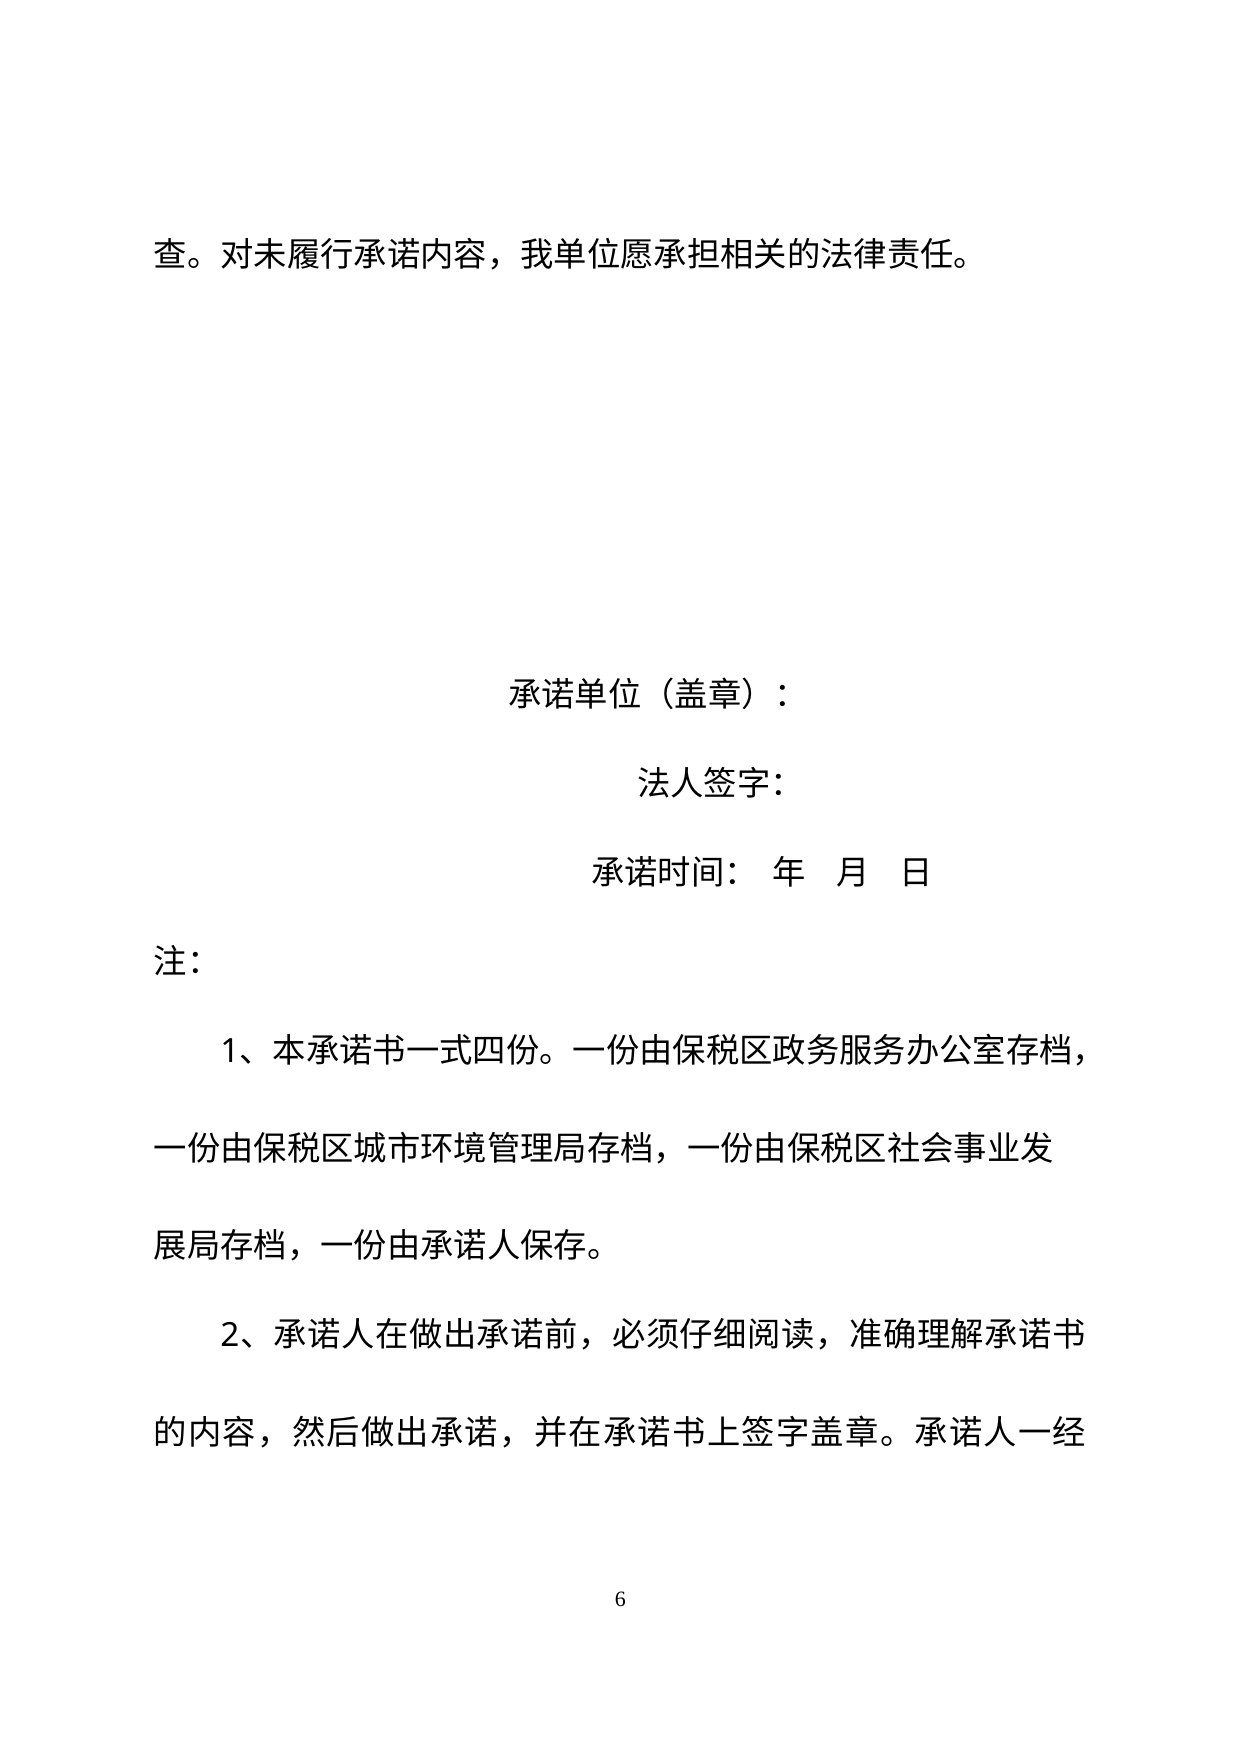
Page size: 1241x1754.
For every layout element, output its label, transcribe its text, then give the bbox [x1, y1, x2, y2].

text 承诺单位（盖章）： [153, 659, 1087, 724]
text 注： [153, 927, 1087, 992]
text 法人签字： [153, 749, 1087, 814]
text 承诺时间： 年 月 日 [153, 838, 1087, 903]
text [153, 1300, 1087, 1462]
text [153, 219, 1087, 284]
text 1、本承诺书一式四份。一份由保税区政务服务办公室存档，一份由保税区城市环境管理局存档，一份由保税区社会事业发展局存档，一份由承诺人保存。 [153, 1016, 1087, 1276]
